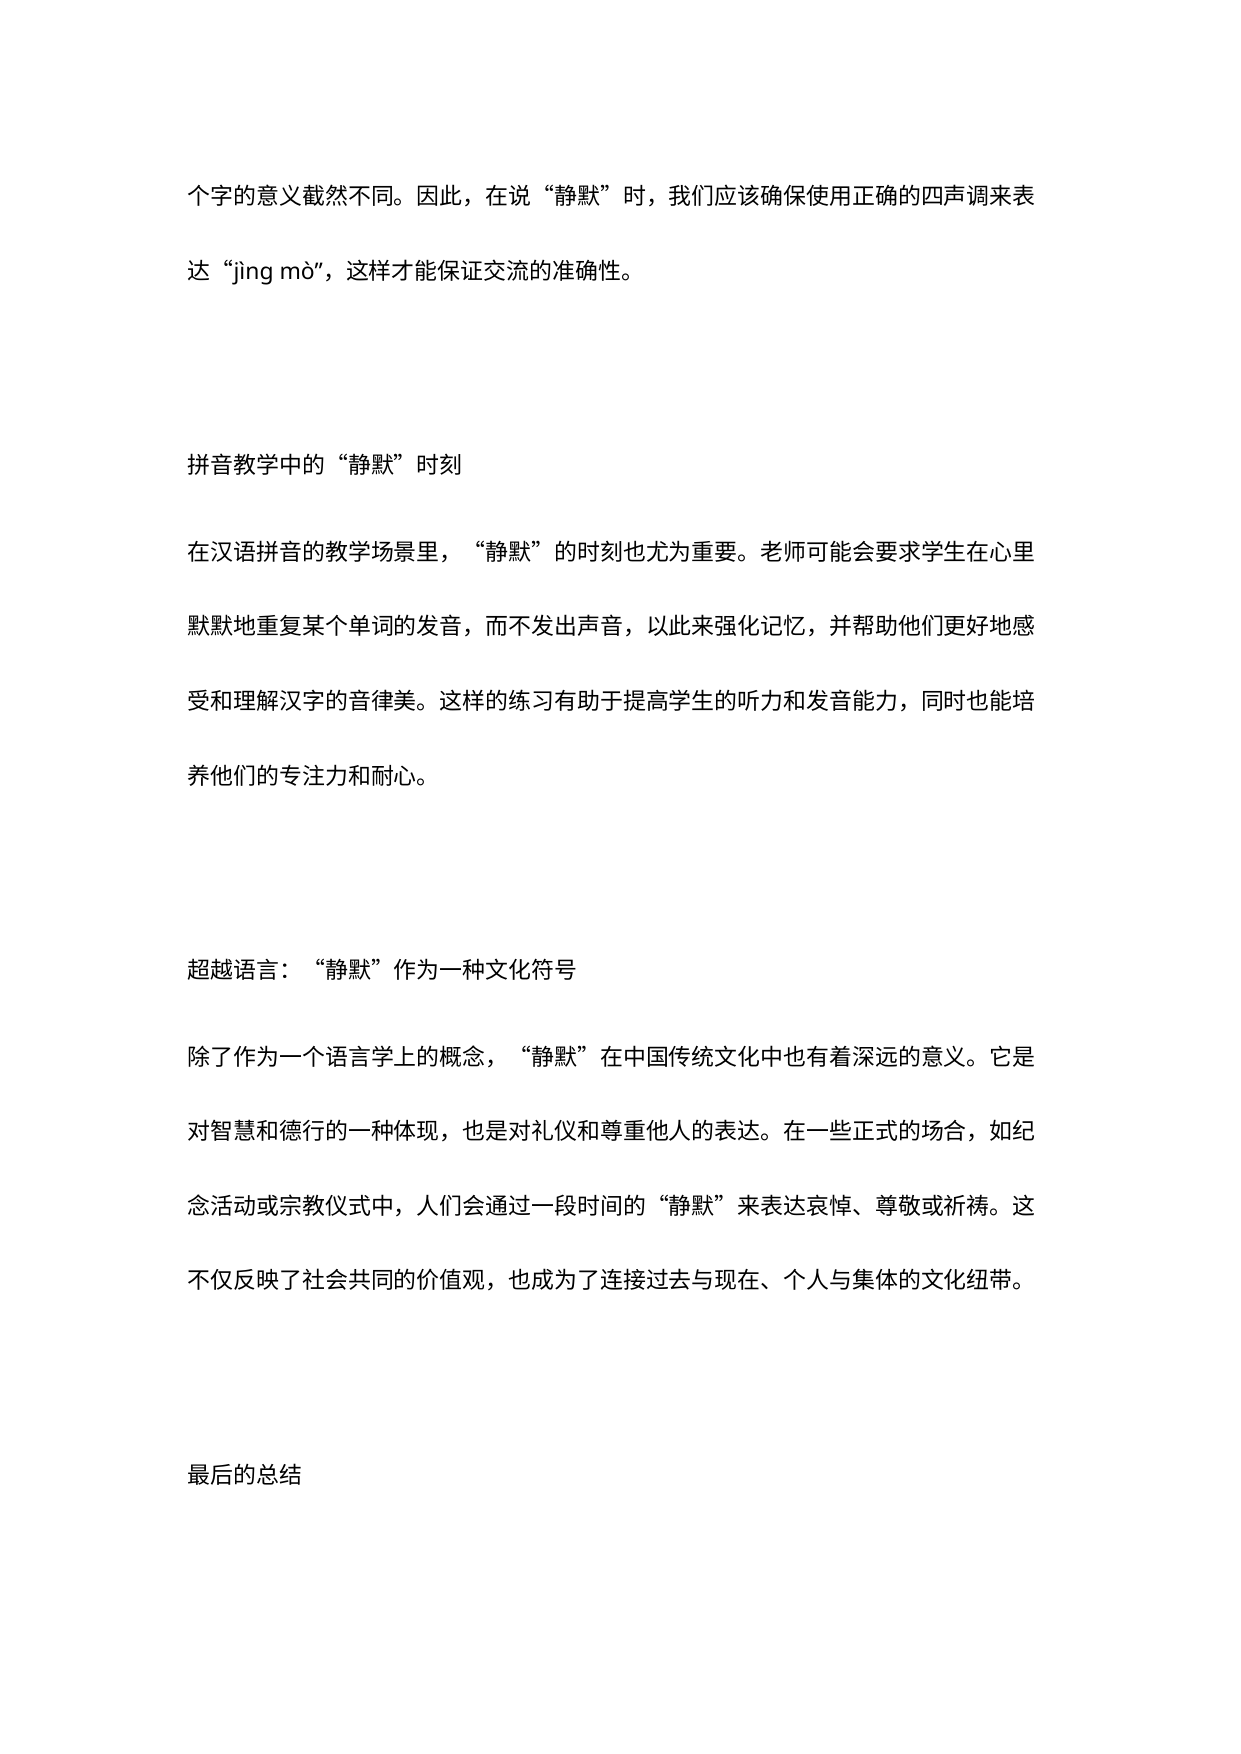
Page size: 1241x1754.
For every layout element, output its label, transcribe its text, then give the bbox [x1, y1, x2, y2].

text 拼音教学中的“静默”时刻 [187, 431, 1053, 496]
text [187, 162, 1053, 302]
text 在汉语拼音的教学场景里，“静默”的时刻也尤为重要。老师可能会要求学生在心里默默地重复某个单词的发音，而不发出声音，以此来强化记忆，并帮助他们更好地感受和理解汉字的音律美。这样的练习有助于提高学生的听力和发音能力，同时也能培养他们的专注力和耐心。 [187, 518, 1053, 807]
text 最后的总结 [187, 1441, 1053, 1506]
text 除了作为一个语言学上的概念，“静默”在中国传统文化中也有着深远的意义。它是对智慧和德行的一种体现，也是对礼仪和尊重他人的表达。在一些正式的场合，如纪念活动或宗教仪式中，人们会通过一段时间的“静默”来表达哀悼、尊敬或祈祷。这不仅反映了社会共同的价值观，也成为了连接过去与现在、个人与集体的文化纽带。 [187, 1022, 1053, 1312]
text 超越语言：“静默”作为一种文化符号 [187, 936, 1053, 1001]
